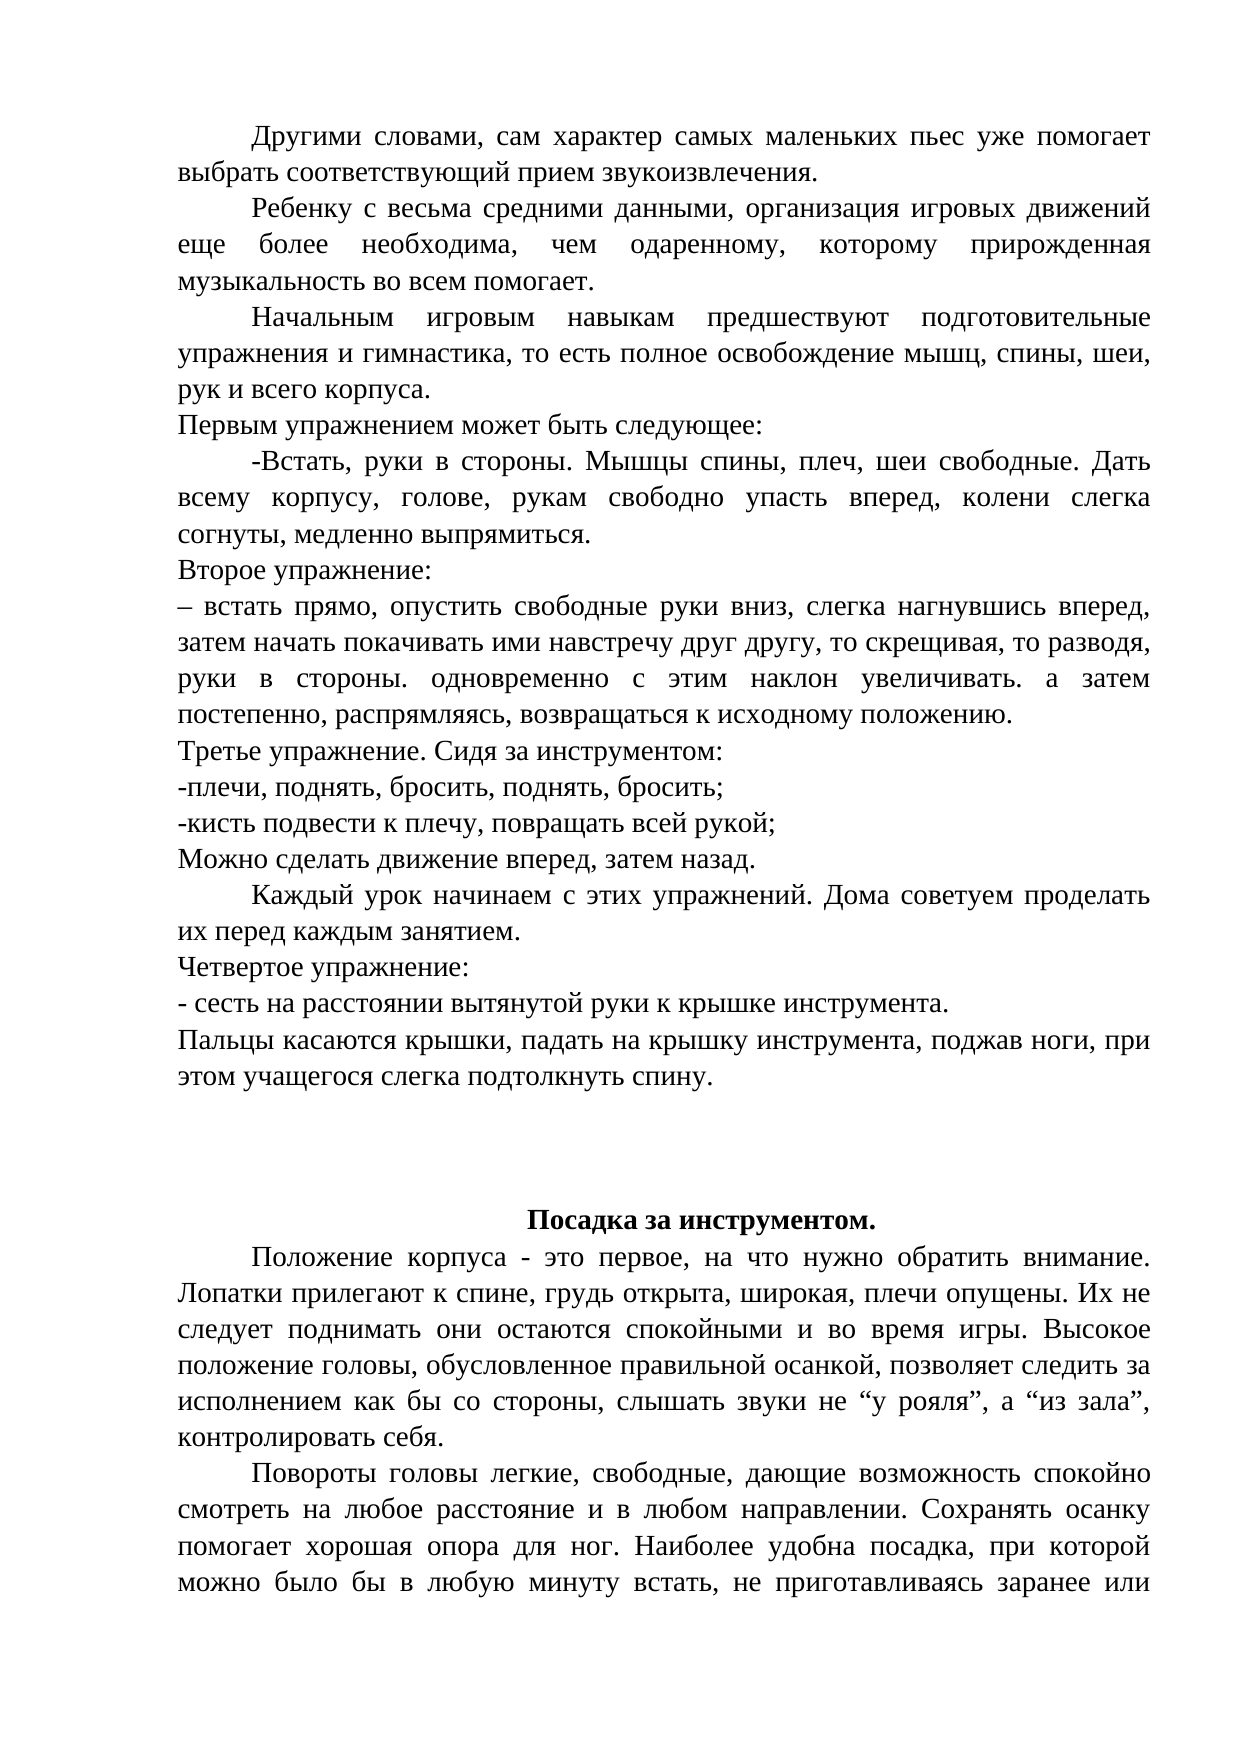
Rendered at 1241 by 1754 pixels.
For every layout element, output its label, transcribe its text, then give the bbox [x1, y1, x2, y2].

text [177, 1456, 1152, 1597]
text Посадка за инструментом. [177, 1202, 1152, 1236]
text -плечи, поднять, бросить, поднять, бросить; [177, 769, 1152, 802]
text Каждый урок начинаем с этих упражнений. Дома советуем проделать их перед каждым занятием. [177, 877, 1152, 947]
text Пальцы касаются крышки, падать на крышку инструмента, поджав ноги, при этом учащегося слегка подтолкнуть спину. [177, 1022, 1152, 1091]
text – встать прямо, опустить свободные руки вниз, слегка нагнувшись вперед, затем начать покачивать ими навстречу друг другу, то скрещивая, то разводя, руки в стороны. одновременно с этим наклон увеличивать. а затем постепенно, распрямляясь, возвращаться к исходному положению. [177, 588, 1152, 730]
text Можно сделать движение вперед, затем назад. [177, 841, 1152, 874]
text -кисть подвести к плечу, повращать всей рукой; [177, 805, 1152, 838]
text Четвертое упражнение: [177, 949, 1152, 983]
text Первым упражнением может быть следующее: [177, 407, 1152, 441]
text - сесть на расстоянии вытянутой руки к крышке инструмента. [177, 986, 1152, 1019]
text Другими словами, сам характер самых маленьких пьес уже помогает выбрать соответствующий прием звукоизвлечения. [177, 118, 1152, 188]
text -Встать, руки в стороны. Мышцы спины, плеч, шеи свободные. Дать всему корпусу, голове, рукам свободно упасть вперед, колени слегка согнуты, медленно выпрямиться. [177, 443, 1152, 549]
text Положение корпуса - это первое, на что нужно обратить внимание. Лопатки прилегают к спине, грудь открыта, широкая, плечи опущены. Их не следует поднимать они остаются спокойными и во время игры. Высокое положение головы, обусловленное правильной осанкой, позволяет следить за исполнением как бы со стороны, слышать звуки не “у рояля”, а “из зала”, контролировать себя. [177, 1239, 1152, 1453]
text Ребенку с весьма средними данными, организация игровых движений еще более необходима, чем одаренному, которому прирожденная музыкальность во всем помогает. [177, 190, 1152, 296]
text Начальным игровым навыкам предшествуют подготовительные упражнения и гимнастика, то есть полное освобождение мышц, спины, шеи, рук и всего корпуса. [177, 299, 1152, 405]
text Третье упражнение. Сидя за инструментом: [177, 733, 1152, 766]
text Второе упражнение: [177, 552, 1152, 585]
